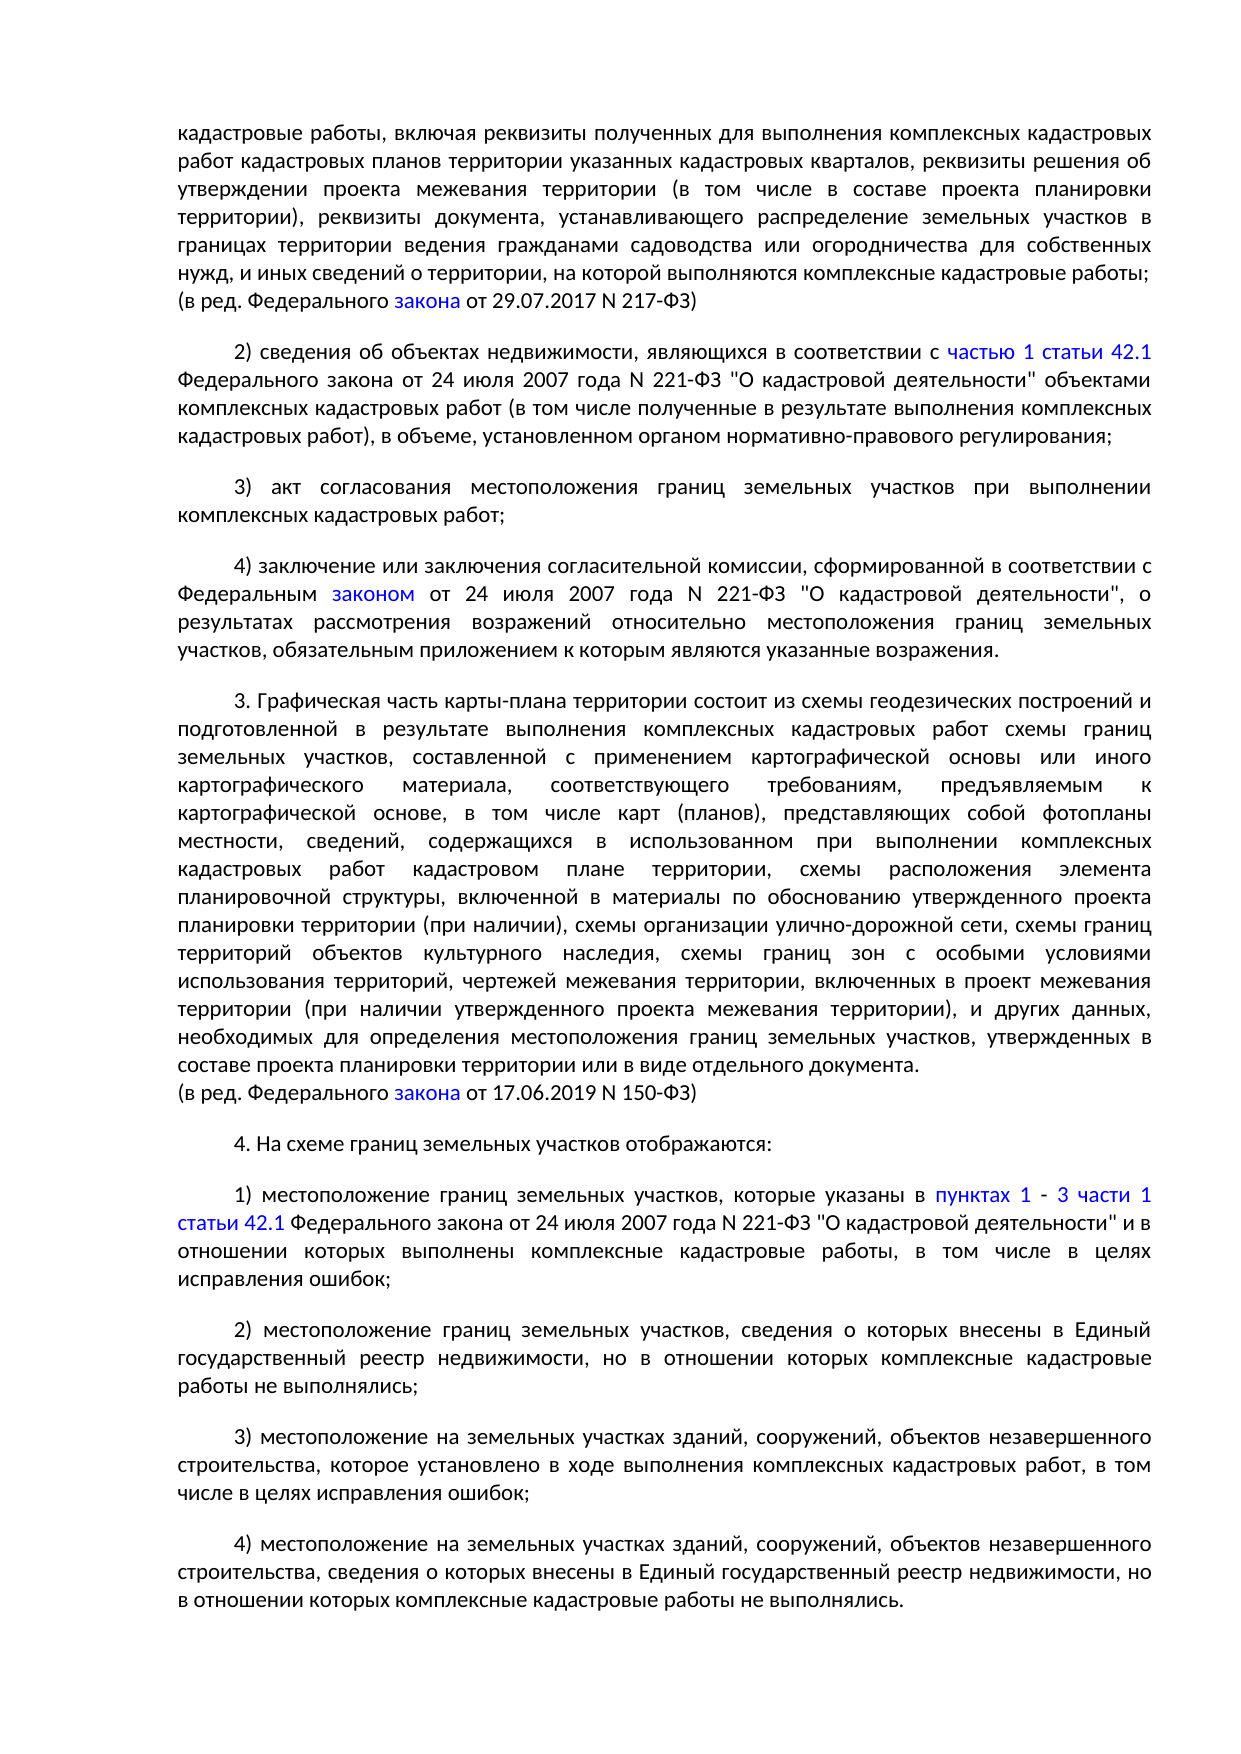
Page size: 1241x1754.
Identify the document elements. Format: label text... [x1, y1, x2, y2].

text 2) сведения об объектах недвижимости, являющихся в соответствии с частью 1 статьи 42.1 Федерального закона от 24 июля 2007 года N 221-ФЗ "О кадастровой деятельности" объектами комплексных кадастровых работ (в том числе полученные в результате выполнения комплексных кадастровых работ), в объеме, установленном органом нормативно-правового регулирования; [177, 337, 1152, 449]
text 4. На схеме границ земельных участков отображаются: [177, 1129, 1152, 1157]
text 4) местоположение на земельных участках зданий, сооружений, объектов незавершенного строительства, сведения о которых внесены в Единый государственный реестр недвижимости, но в отношении которых комплексные кадастровые работы не выполнялись. [177, 1529, 1152, 1613]
text (в ред. Федерального закона от 29.07.2017 N 217-ФЗ) [177, 286, 1152, 314]
text 3. Графическая часть карты-плана территории состоит из схемы геодезических построений и подготовленной в результате выполнения комплексных кадастровых работ схемы границ земельных участков, составленной с применением картографической основы или иного картографического материала, соответствующего требованиям, предъявляемым к картографической основе, в том числе карт (планов), представляющих собой фотопланы местности, сведений, содержащихся в использованном при выполнении комплексных кадастровых работ кадастровом плане территории, схемы расположения элемента планировочной структуры, включенной в материалы по обоснованию утвержденного проекта планировки территории (при наличии), схемы организации улично-дорожной сети, схемы границ территорий объектов культурного наследия, схемы границ зон с особыми условиями использования территорий, чертежей межевания территории, включенных в проект межевания территории (при наличии утвержденного проекта межевания территории), и других данных, необходимых для определения местоположения границ земельных участков, утвержденных в составе проекта планировки территории или в виде отдельного документа. [177, 686, 1152, 1078]
text (в ред. Федерального закона от 17.06.2019 N 150-ФЗ) [177, 1078, 1152, 1106]
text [177, 118, 1152, 286]
text 2) местоположение границ земельных участков, сведения о которых внесены в Единый государственный реестр недвижимости, но в отношении которых комплексные кадастровые работы не выполнялись; [177, 1315, 1152, 1399]
text 3) акт согласования местоположения границ земельных участков при выполнении комплексных кадастровых работ; [177, 472, 1152, 528]
text 3) местоположение на земельных участках зданий, сооружений, объектов незавершенного строительства, которое установлено в ходе выполнения комплексных кадастровых работ, в том числе в целях исправления ошибок; [177, 1422, 1152, 1506]
text 4) заключение или заключения согласительной комиссии, сформированной в соответствии с Федеральным законом от 24 июля 2007 года N 221-ФЗ "О кадастровой деятельности", о результатах рассмотрения возражений относительно местоположения границ земельных участков, обязательным приложением к которым являются указанные возражения. [177, 551, 1152, 663]
text 1) местоположение границ земельных участков, которые указаны в пунктах 1 - 3 части 1 статьи 42.1 Федерального закона от 24 июля 2007 года N 221-ФЗ "О кадастровой деятельности" и в отношении которых выполнены комплексные кадастровые работы, в том числе в целях исправления ошибок; [177, 1180, 1152, 1292]
